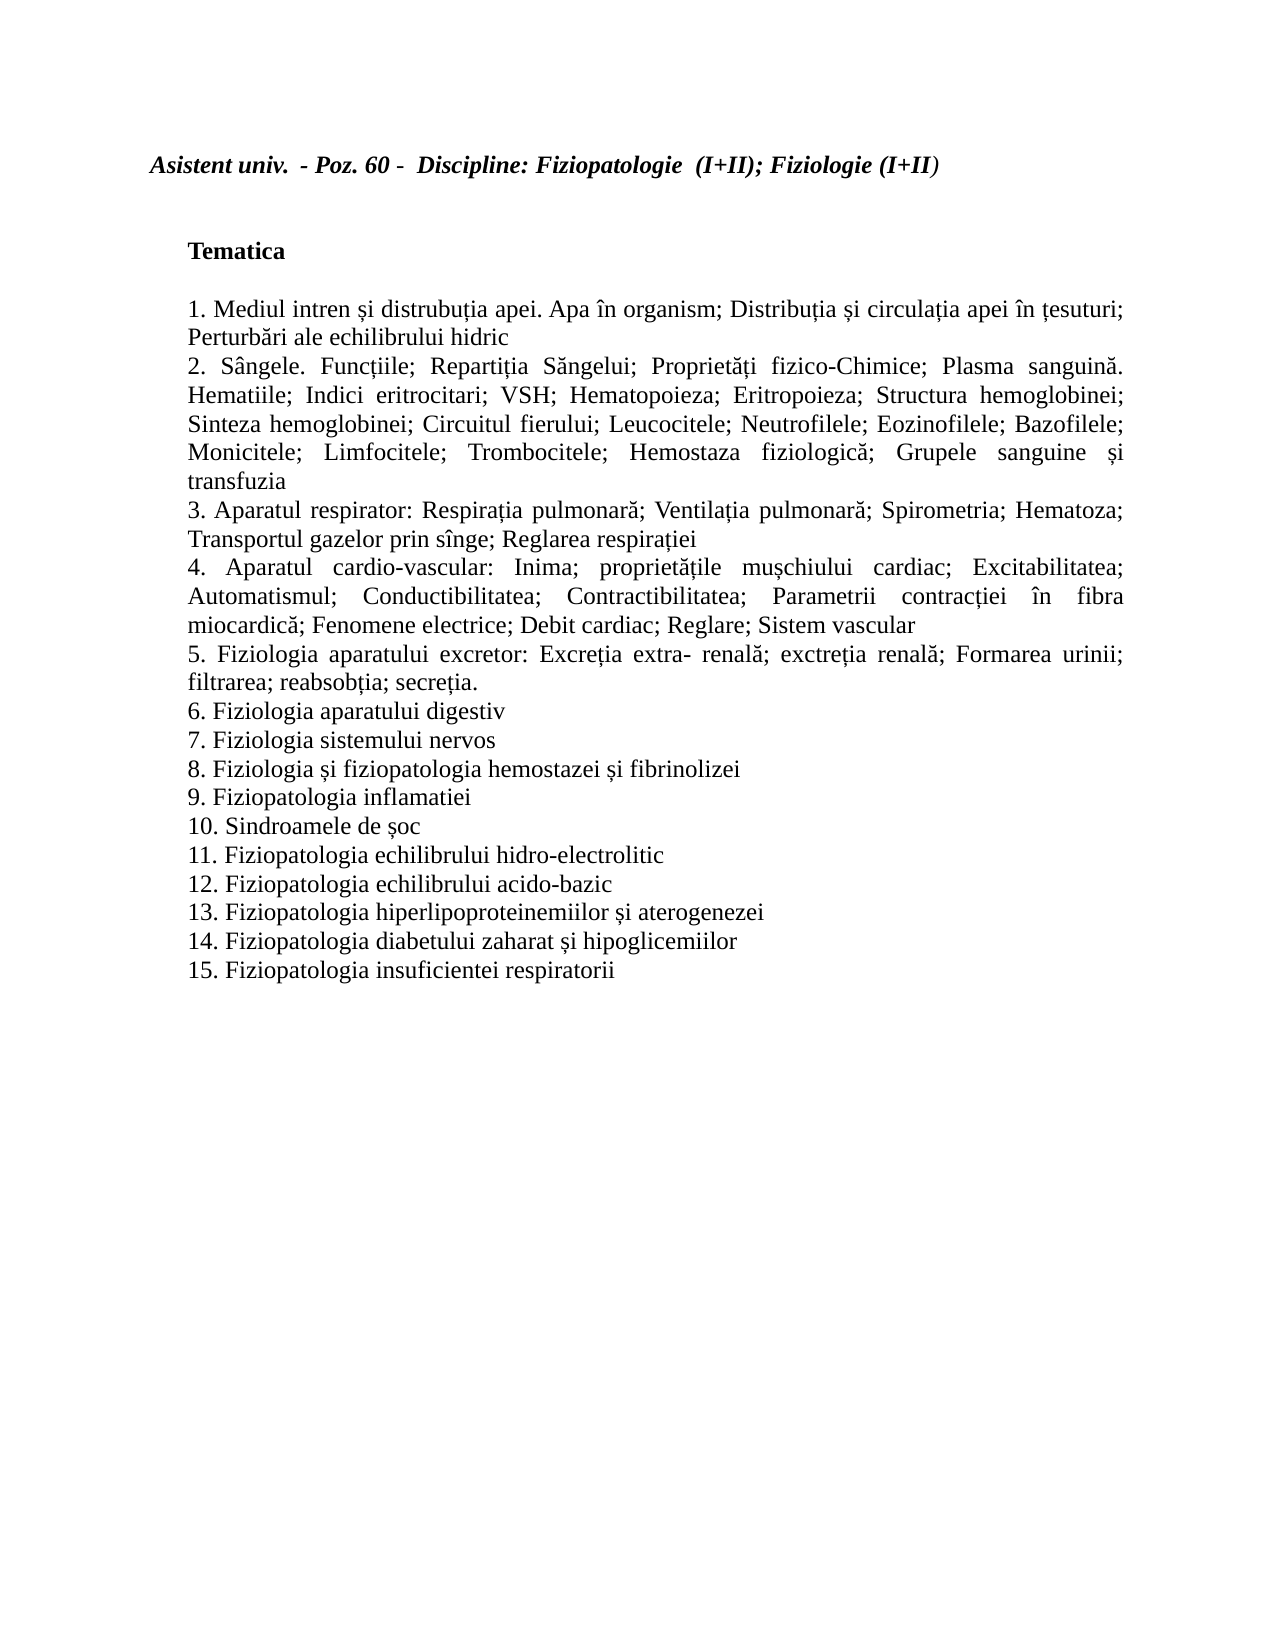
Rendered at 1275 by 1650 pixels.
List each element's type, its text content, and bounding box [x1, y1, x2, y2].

text Asistent univ. - Poz. 60 - Discipline: Fiziopatologie (I+II); Fiziologie (I+II) [150, 150, 1125, 179]
text 5. Fiziologia aparatului excretor: Excreția extra- renală; exctreția renală; Formarea urinii; filtrarea; reabsobția; secreția. [187, 639, 1125, 696]
text 7. Fiziologia sistemului nervos [187, 725, 1125, 754]
text 12. Fiziopatologia echilibrului acido-bazic [187, 869, 1125, 897]
text 13. Fiziopatologia hiperlipoproteinemiilor și aterogenezei [187, 897, 1125, 926]
text 9. Fiziopatologia inflamatiei [187, 782, 1125, 811]
text 10. Sindroamele de șoc [187, 811, 1125, 840]
text 15. Fiziopatologia insuficientei respiratorii [187, 955, 1125, 984]
text 14. Fiziopatologia diabetului zaharat și hipoglicemiilor [187, 926, 1125, 955]
text 8. Fiziologia și fiziopatologia hemostazei și fibrinolizei [187, 754, 1125, 782]
text 6. Fiziologia aparatului digestiv [187, 696, 1125, 725]
text 11. Fiziopatologia echilibrului hidro-electrolitic [187, 840, 1125, 869]
text 3. Aparatul respirator: Respirația pulmonară; Ventilația pulmonară; Spirometria; Hematoza; Transportul gazelor prin sînge; Reglarea respirației [187, 495, 1125, 552]
text 2. Sângele. Funcțiile; Repartiția Săngelui; Proprietăți fizico-Chimice; Plasma sanguină. Hematiile; Indici eritrocitari; VSH; Hematopoieza; Eritropoieza; Structura hemoglobinei; Sinteza hemoglobinei; Circuitul fierului; Leucocitele; Neutrofilele; Eozinofilele; Bazofilele; Monicitele; Limfocitele; Trombocitele; Hemostaza fiziologică; Grupele sanguine și transfuzia [187, 351, 1125, 495]
text Tematica [187, 236, 1125, 265]
text 1. Mediul intren și distrubuția apei. Apa în organism; Distribuția și circulația apei în țesuturi; Perturbări ale echilibrului hidric [187, 294, 1125, 351]
text 4. Aparatul cardio-vascular: Inima; proprietățile mușchiului cardiac; Excitabilitatea; Automatismul; Conductibilitatea; Contractibilitatea; Parametrii contracției în fibra miocardică; Fenomene electrice; Debit cardiac; Reglare; Sistem vascular [187, 552, 1125, 639]
